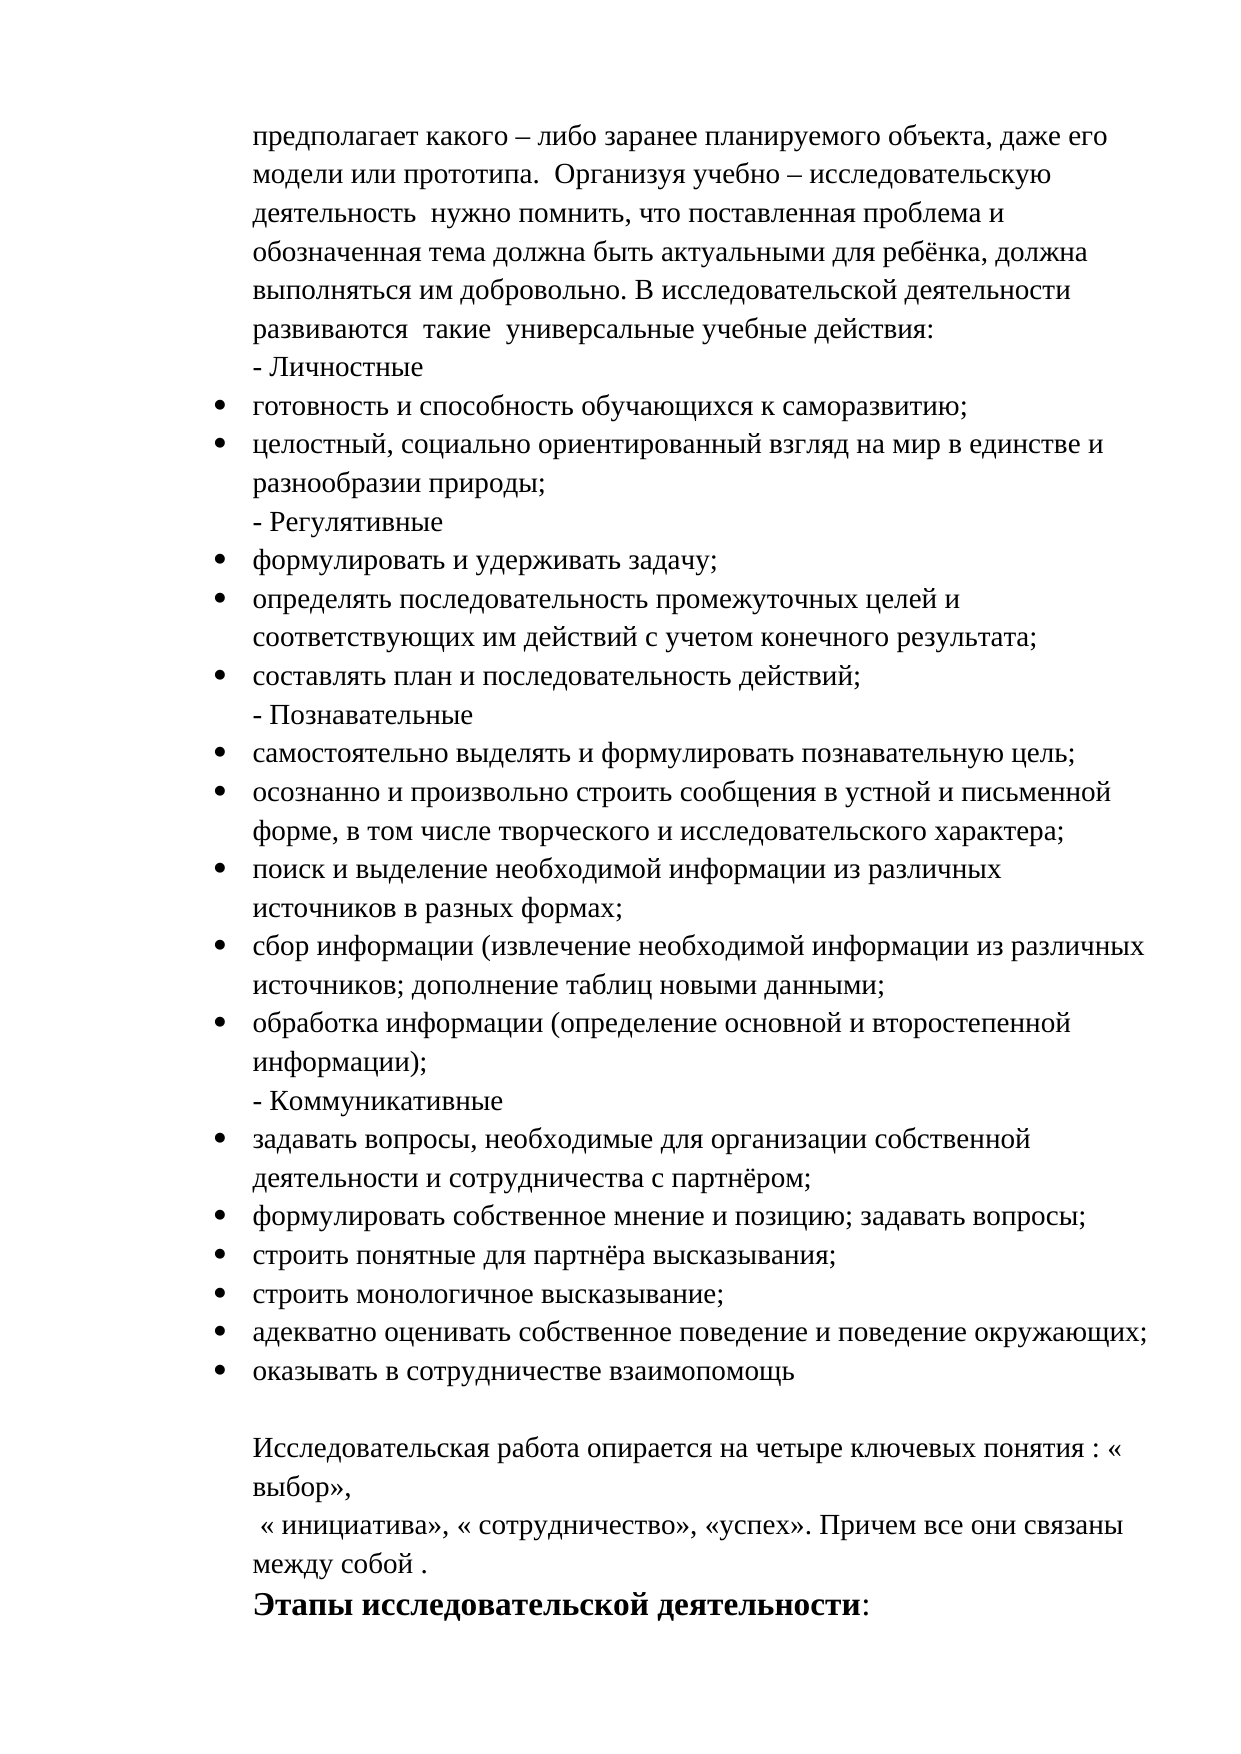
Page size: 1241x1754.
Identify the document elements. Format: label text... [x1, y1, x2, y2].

list адекватно оценивать собственное поведение и поведение окружающих; [215, 1314, 1152, 1348]
list сбор информации (извлечение необходимой информации из различных источников; дополнение таблиц новыми данными; [215, 928, 1152, 1001]
list « инициатива», « сотрудничество», «успех». Причем все они связаны между собой . [252, 1507, 1152, 1579]
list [252, 118, 1152, 344]
list - Регулятивные [252, 504, 1152, 537]
list оказывать в сотрудничестве взаимопомощь [215, 1353, 1152, 1387]
list Этапы исследовательской деятельности: [252, 1584, 1152, 1623]
list - Познавательные [252, 697, 1152, 730]
list формулировать собственное мнение и позицию; задавать вопросы; [215, 1198, 1152, 1232]
list обработка информации (определение основной и второстепенной информации); [215, 1006, 1152, 1078]
list целостный, социально ориентированный взгляд на мир в единстве и разнообразии природы; [215, 427, 1152, 499]
list осознанно и произвольно строить сообщения в устной и письменной форме, в том числе творческого и исследовательского характера; [215, 774, 1152, 846]
list готовность и способность обучающихся к саморазвитию; [215, 388, 1152, 422]
list определять последовательность промежуточных целей и соответствующих им действий с учетом конечного результата; [215, 581, 1152, 653]
list задавать вопросы, необходимые для организации собственной деятельности и сотрудничества с партнёром; [215, 1121, 1152, 1193]
list - Личностные [252, 349, 1152, 383]
list Исследовательская работа опирается на четыре ключевых понятия : « выбор», [252, 1430, 1152, 1502]
list самостоятельно выделять и формулировать познавательную цель; [215, 735, 1152, 769]
list строить монологичное высказывание; [215, 1276, 1152, 1309]
list составлять план и последовательность действий; [215, 658, 1152, 692]
list поиск и выделение необходимой информации из различных источников в разных формах; [215, 851, 1152, 923]
list формулировать и удерживать задачу; [215, 542, 1152, 576]
list строить понятные для партнёра высказывания; [215, 1237, 1152, 1271]
list - Коммуникативные [252, 1083, 1152, 1116]
